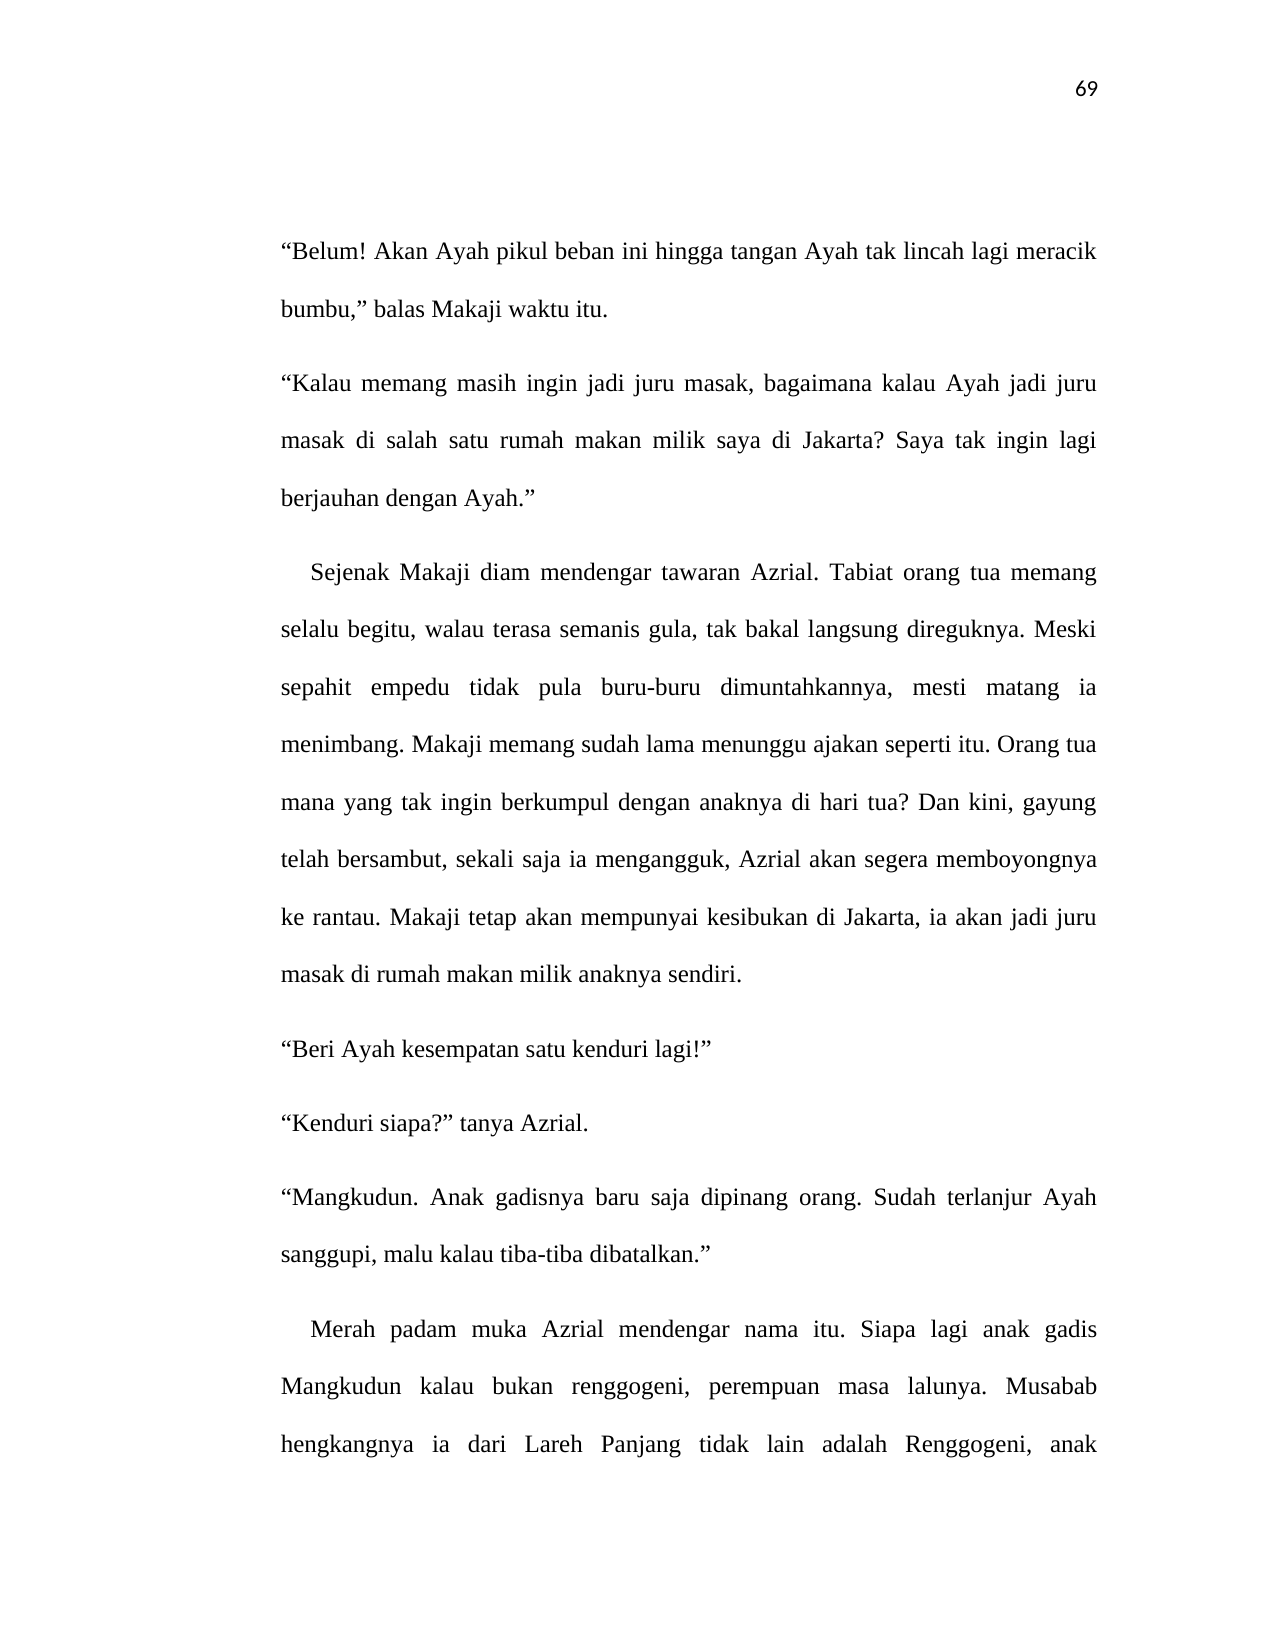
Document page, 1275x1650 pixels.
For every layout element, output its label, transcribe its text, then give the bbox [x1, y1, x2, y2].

text Sejenak Makaji diam mendengar tawaran Azrial. Tabiat orang tua memang selalu begitu, walau terasa semanis gula, tak bakal langsung direguknya. Meski sepahit empedu tidak pula buru-buru dimuntahkannya, mesti matang ia menimbang. Makaji memang sudah lama menunggu ajakan seperti itu. Orang tua mana yang tak ingin berkumpul dengan anaknya di hari tua? Dan kini, gayung telah bersambut, sekali saja ia mengangguk, Azrial akan segera memboyongnya ke rantau. Makaji tetap akan mempunyai kesibukan di Jakarta, ia akan jadi juru masak di rumah makan milik anaknya sendiri. [281, 557, 1098, 988]
text “Kalau memang masih ingin jadi juru masak, bagaimana kalau Ayah jadi juru masak di salah satu rumah makan milik saya di Jakarta? Saya tak ingin lagi berjauhan dengan Ayah.” [281, 368, 1098, 512]
text “Mangkudun. Anak gadisnya baru saja dipinang orang. Sudah terlanjur Ayah sanggupi, malu kalau tiba-tiba dibatalkan.” [281, 1182, 1098, 1268]
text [281, 1314, 1098, 1457]
text “Beri Ayah kesempatan satu kenduri lagi!” [281, 1034, 1098, 1062]
text “Belum! Akan Ayah pikul beban ini hingga tangan Ayah tak lincah lagi meracik bumbu,” balas Makaji waktu itu. [281, 236, 1098, 322]
text “Kenduri siapa?” tanya Azrial. [281, 1108, 1098, 1137]
